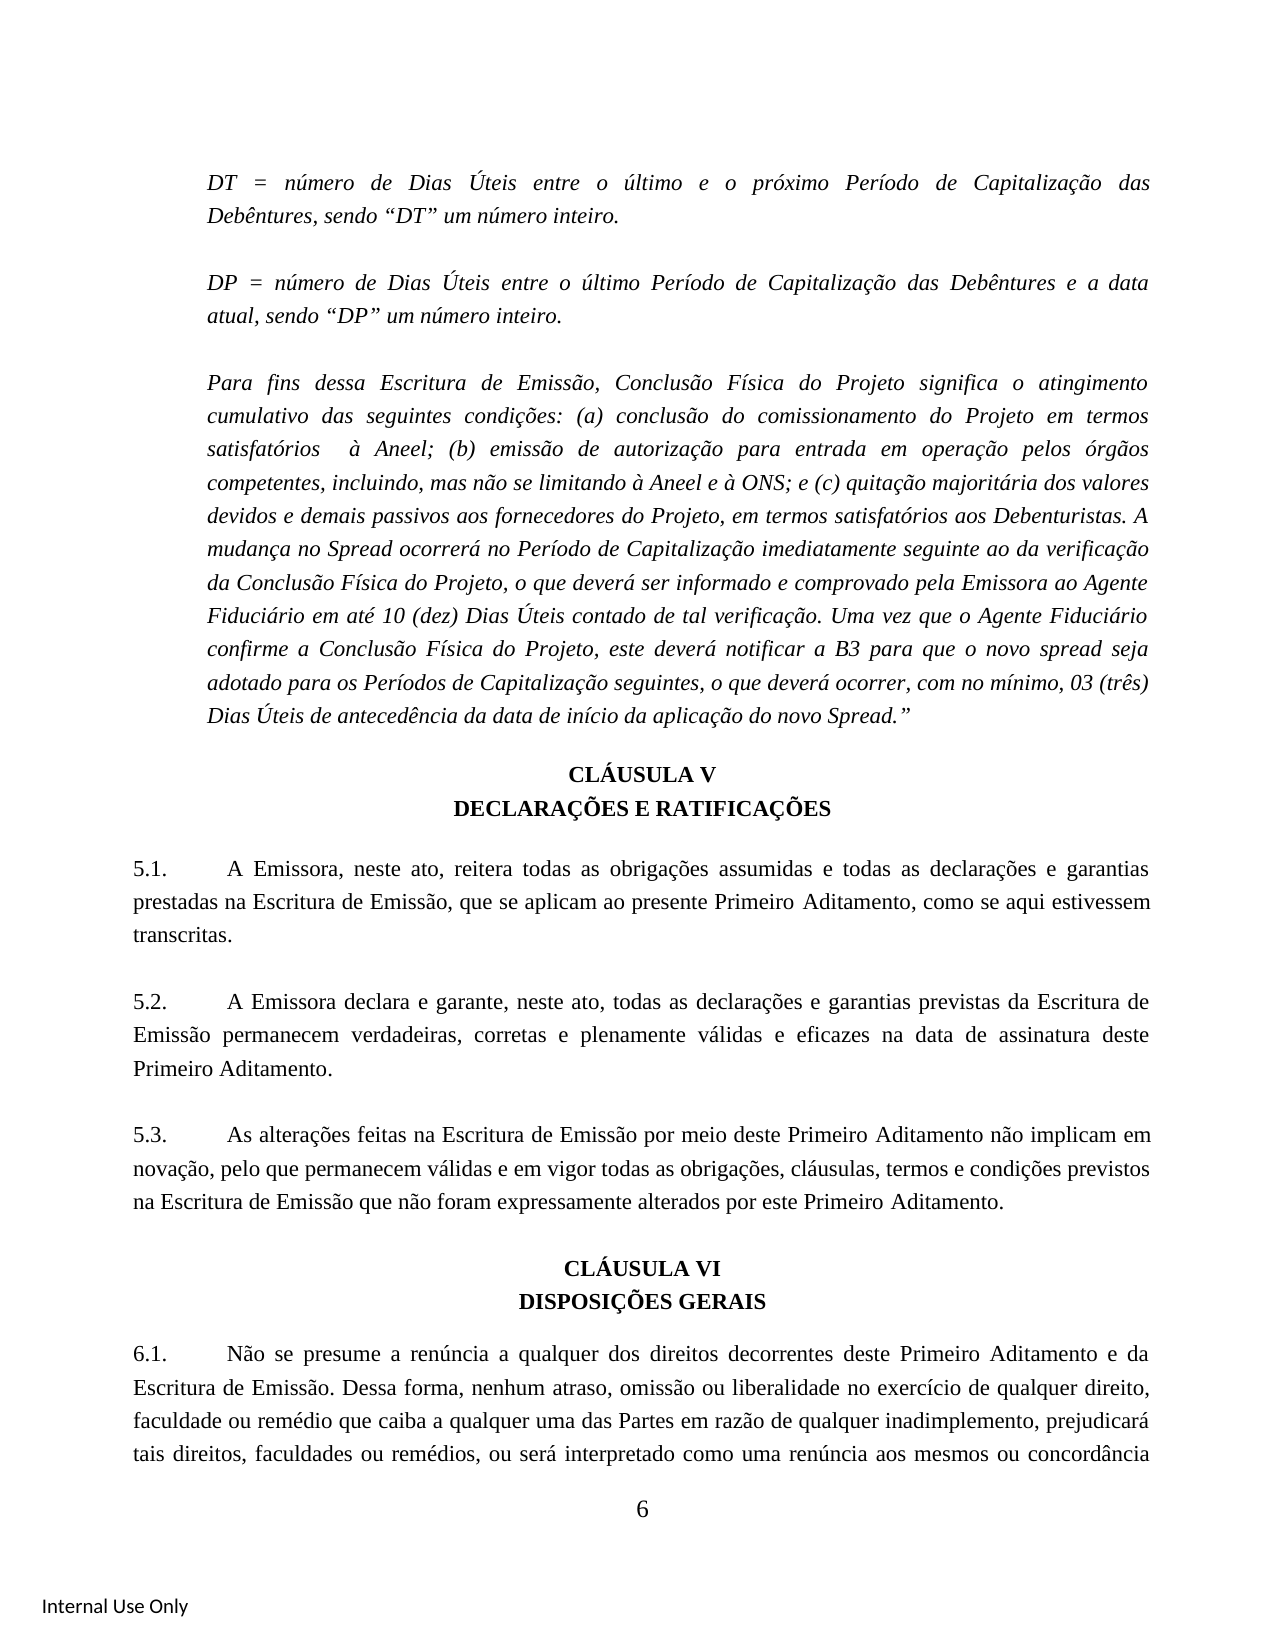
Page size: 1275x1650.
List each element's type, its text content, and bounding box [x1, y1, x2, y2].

text DECLARAÇÕES E RATIFICAÇÕES [133, 789, 1152, 823]
text DP = número de Dias Úteis entre o último Período de Capitalização das Debêntures e a data atual, sendo “DP” um número inteiro. [207, 263, 1152, 330]
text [133, 1335, 1152, 1468]
text Para fins dessa Escritura de Emissão, Conclusão Física do Projeto significa o atingimento cumulativo das seguintes condições: (a) conclusão do comissionamento do Projeto em termos satisfatórios à Aneel; (b) emissão de autorização para entrada em operação pelos órgãos competentes, incluindo, mas não se limitando à Aneel e à ONS; e (c) quitação majoritária dos valores devidos e demais passivos aos fornecedores do Projeto, em termos satisfatórios aos Debenturistas. A mudança no Spread ocorrerá no Período de Capitalização imediatamente seguinte ao da verificação da Conclusão Física do Projeto, o que deverá ser informado e comprovado pela Emissora ao Agente Fiduciário em até 10 (dez) Dias Úteis contado de tal verificação. Uma vez que o Agente Fiduciário confirme a Conclusão Física do Projeto, este deverá notificar a B3 para que o novo spread seja adotado para os Períodos de Capitalização seguintes, o que deverá ocorrer, com no mínimo, 03 (três) Dias Úteis de antecedência da data de início da aplicação do novo Spread.” [207, 363, 1152, 730]
text DT = número de Dias Úteis entre o último e o próximo Período de Capitalização das Debêntures, sendo “DT” um número inteiro. [207, 163, 1152, 230]
text 5.1. A Emissora, neste ato, reitera todas as obrigações assumidas e todas as declarações e garantias prestadas na Escritura de Emissão, que se aplicam ao presente Primeiro Aditamento, como se aqui estivessem transcritas. [133, 849, 1152, 949]
text CLÁUSULA VI [133, 1249, 1152, 1283]
text 5.2. A Emissora declara e garante, neste ato, todas as declarações e garantias previstas da Escritura de Emissão permanecem verdadeiras, corretas e plenamente válidas e eficazes na data de assinatura deste Primeiro Aditamento. [133, 983, 1152, 1083]
text 5.3. As alterações feitas na Escritura de Emissão por meio deste Primeiro Aditamento não implicam em novação, pelo que permanecem válidas e em vigor todas as obrigações, cláusulas, termos e condições previstos na Escritura de Emissão que não foram expressamente alterados por este Primeiro Aditamento. [133, 1116, 1152, 1216]
text CLÁUSULA V [133, 756, 1152, 789]
text DISPOSIÇÕES GERAIS [133, 1283, 1152, 1316]
